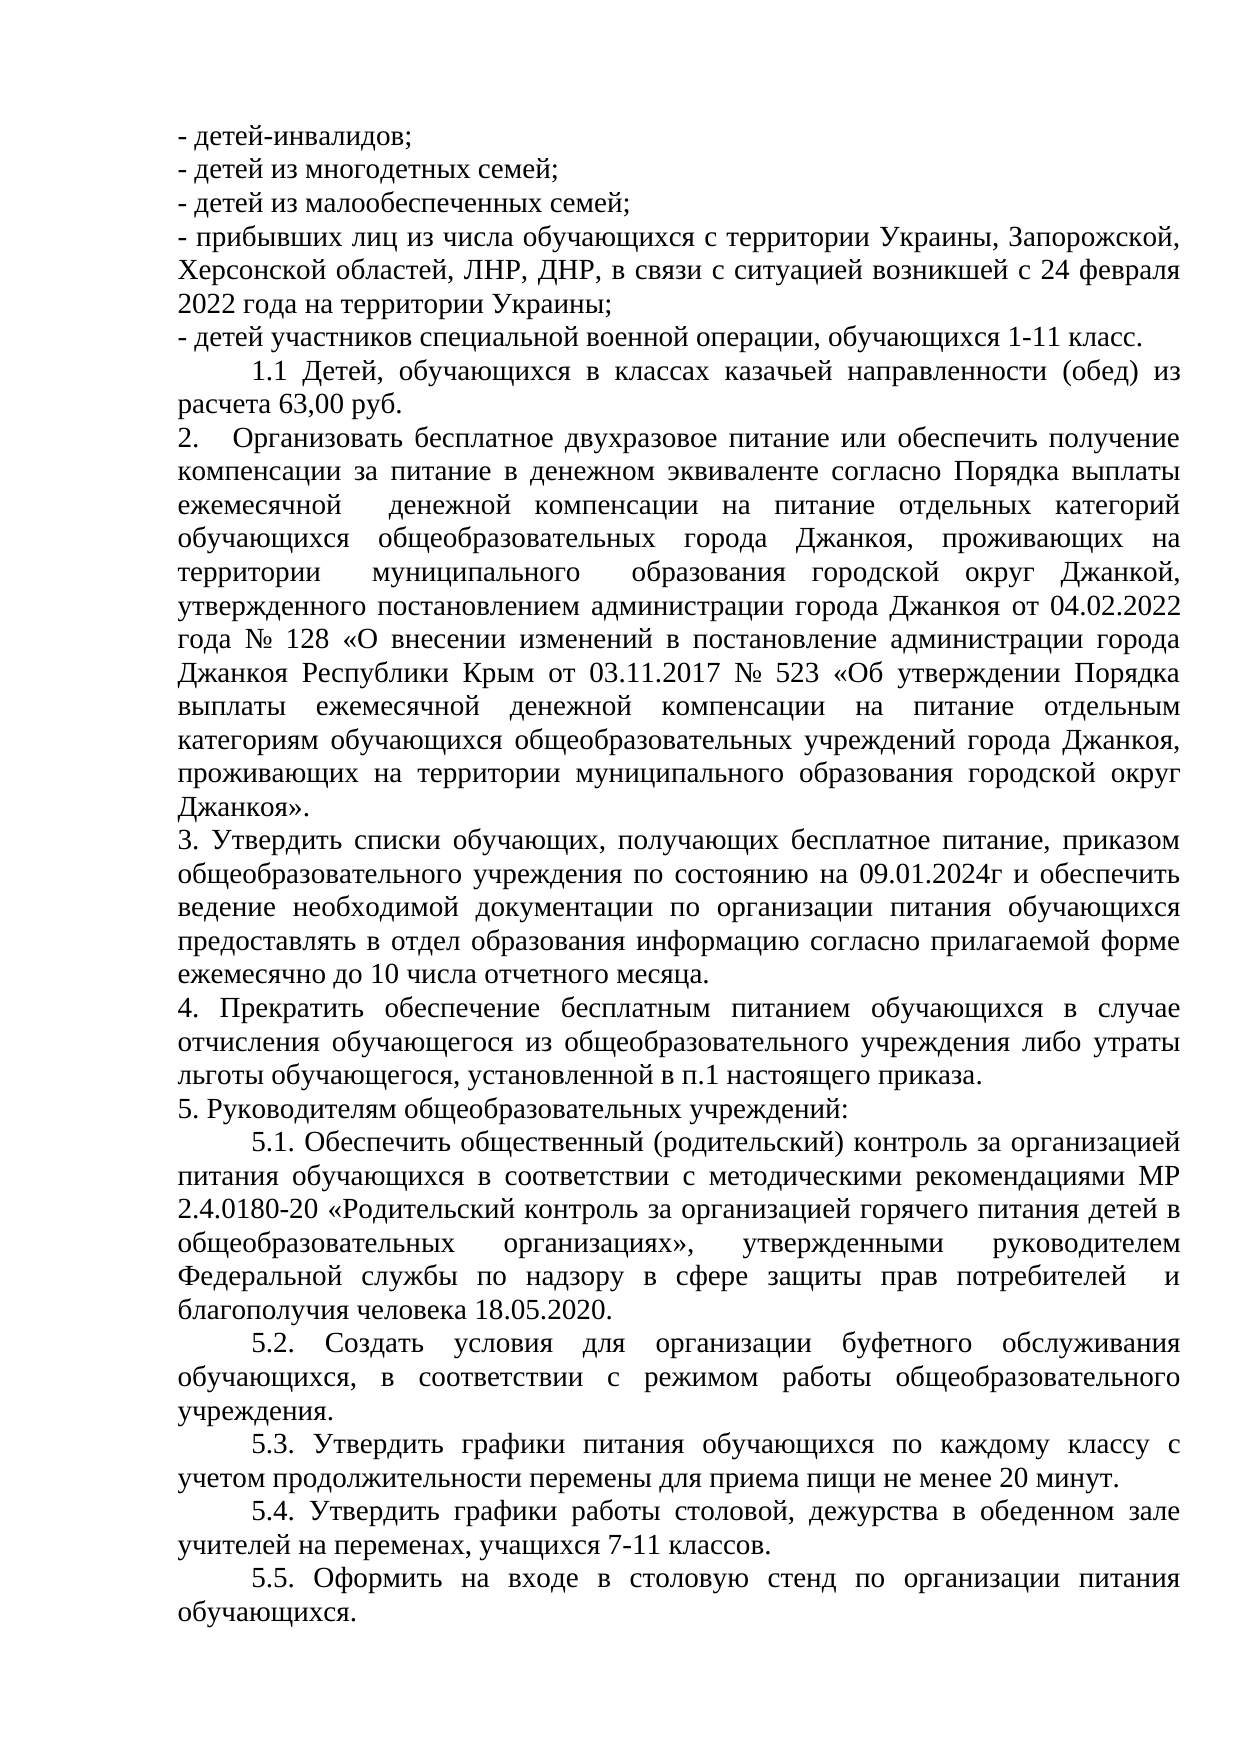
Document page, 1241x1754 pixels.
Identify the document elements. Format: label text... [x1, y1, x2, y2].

text 5. Руководителям общеобразовательных учреждений: [177, 1091, 1181, 1124]
text 4. Прекратить обеспечение бесплатным питанием обучающихся в случае отчисления обучающегося из общеобразовательного учреждения либо утраты льготы обучающегося, установленной в п.1 настоящего приказа. [177, 990, 1181, 1091]
text 5.5. Оформить на входе в столовую стенд по организации питания обучающихся. [177, 1560, 1181, 1627]
text 3. Утвердить списки обучающих, получающих бесплатное питание, приказом общеобразовательного учреждения по состоянию на 09.01.2024г и обеспечить ведение необходимой документации по организации питания обучающихся предоставлять в отдел образования информацию согласно прилагаемой форме ежемесячно до 10 числа отчетного месяца. [177, 822, 1181, 990]
text - детей из многодетных семей; [177, 152, 1181, 185]
text 1.1 Детей, обучающихся в классах казачьей направленности (обед) из расчета 63,00 руб. [177, 353, 1181, 420]
text 5.4. Утвердить графики работы столовой, дежурства в обеденном зале учителей на переменах, учащихся 7-11 классов. [177, 1493, 1181, 1560]
text - детей-инвалидов; [177, 118, 1181, 152]
text 5.2. Создать условия для организации буфетного обслуживания обучающихся, в соответствии с режимом работы общеобразовательного учреждения. [177, 1326, 1181, 1426]
text 5.3. Утвердить графики питания обучающихся по каждому классу с учетом продолжительности перемены для приема пищи не менее 20 минут. [177, 1426, 1181, 1493]
text - прибывших лиц из числа обучающихся с территории Украины, Запорожской, Херсонской областей, ЛНР, ДНР, в связи с ситуацией возникшей с 24 февраля 2022 года на территории Украины; [177, 219, 1181, 319]
text - детей участников специальной военной операции, обучающихся 1-11 класс. [177, 319, 1181, 353]
text - детей из малообеспеченных семей; [177, 185, 1181, 219]
text 5.1. Обеспечить общественный (родительский) контроль за организацией питания обучающихся в соответствии с методическими рекомендациями МР 2.4.0180-20 «Родительский контроль за организацией горячего питания детей в общеобразовательных организациях», утвержденными руководителем Федеральной службы по надзору в сфере защиты прав потребителей и благополучия человека 18.05.2020. [177, 1124, 1181, 1326]
text 2. Организовать бесплатное двухразовое питание или обеспечить получение компенсации за питание в денежном эквиваленте согласно Порядка выплаты ежемесячной денежной компенсации на питание отдельных категорий обучающихся общеобразовательных города Джанкоя, проживающих на территории муниципального образования городской округ Джанкой, утвержденного постановлением администрации города Джанкоя от 04.02.2022 года № 128 «О внесении изменений в постановление администрации города Джанкоя Республики Крым от 03.11.2017 № 523 «Об утверждении Порядка выплаты ежемесячной денежной компенсации на питание отдельным категориям обучающихся общеобразовательных учреждений города Джанкоя, проживающих на территории муниципального образования городской округ Джанкоя». [177, 420, 1181, 822]
